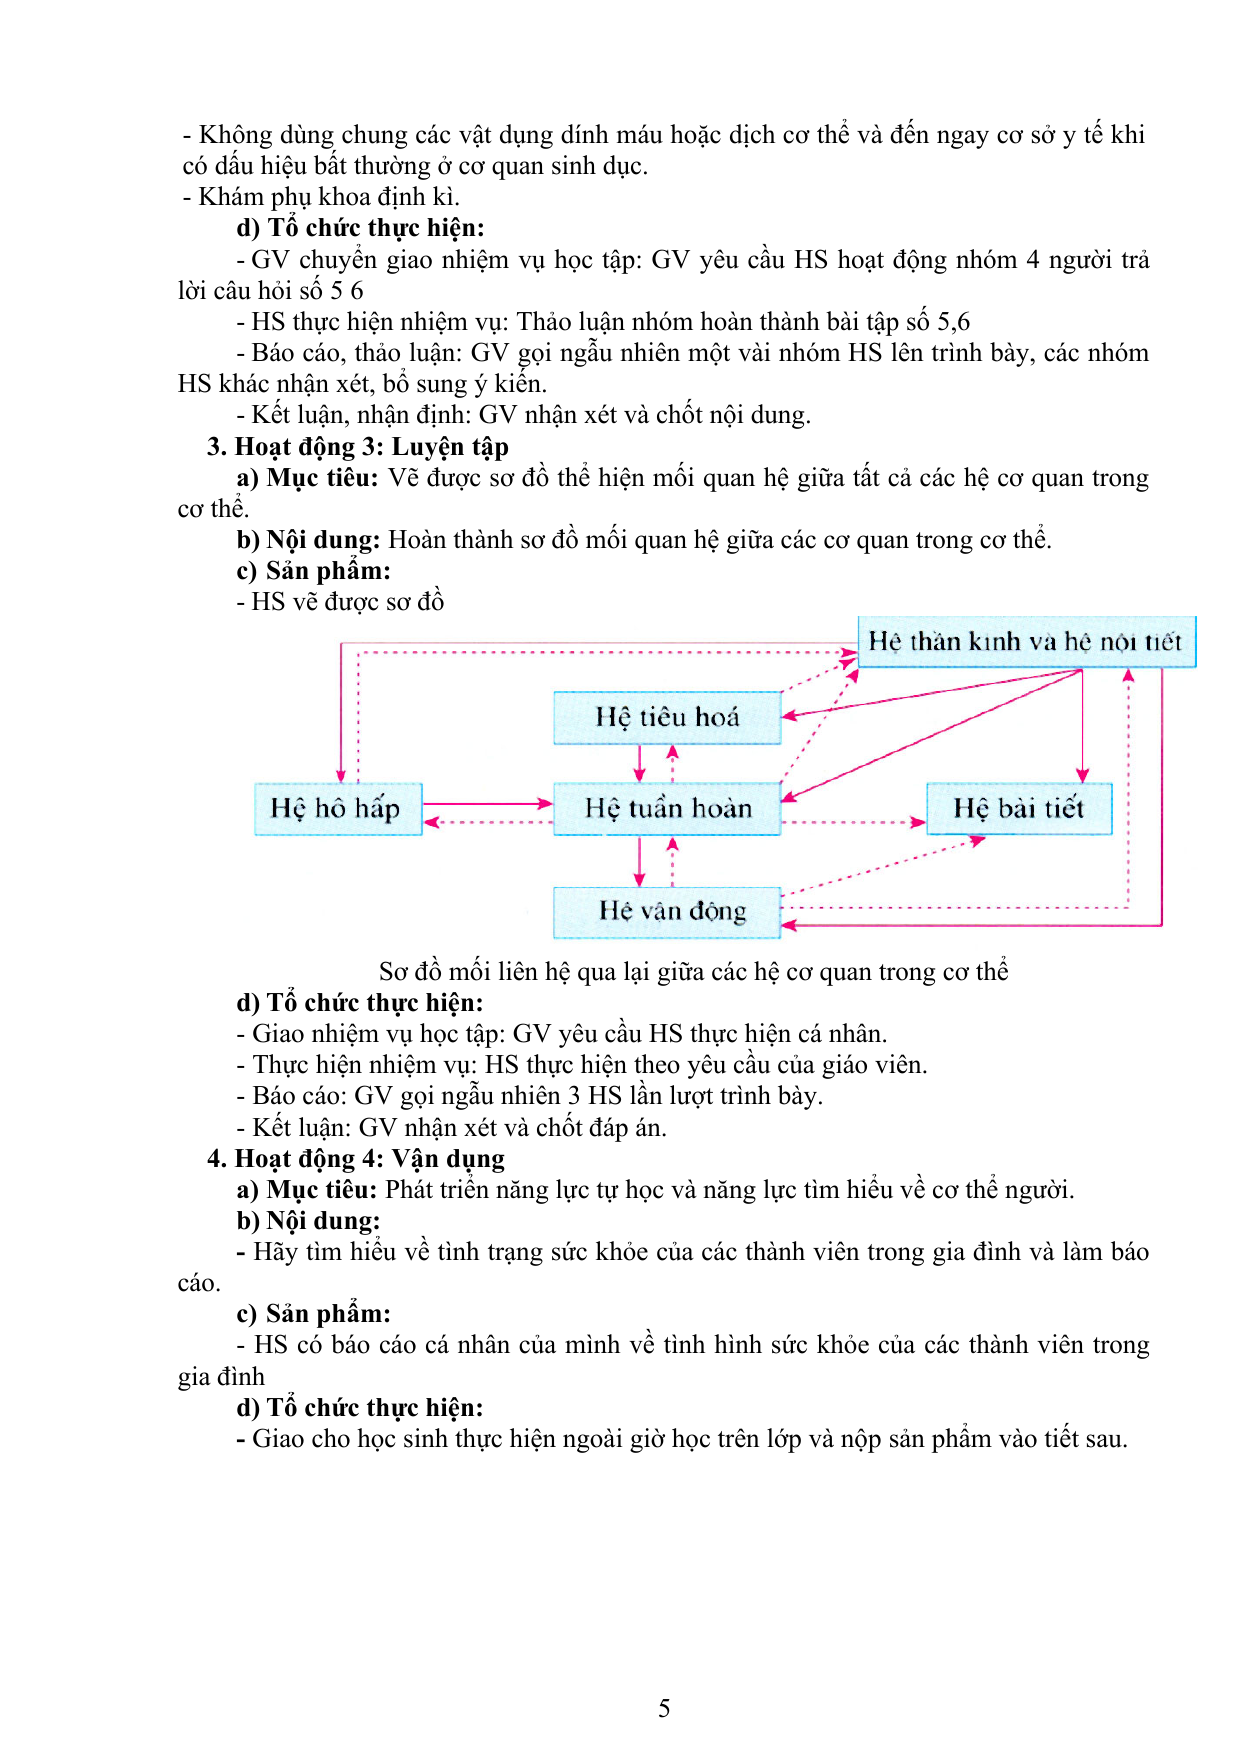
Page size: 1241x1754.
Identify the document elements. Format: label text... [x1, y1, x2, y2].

text - HS có báo cáo cá nhân của mình về tình hình sức khỏe của các thành viên trong gia đình [177, 1329, 1152, 1391]
text - Báo cáo: GV gọi ngẫu nhiên 3 HS lần lượt trình bày. [177, 1079, 1152, 1111]
list Nội dung: Hoàn thành sơ đồ mối quan hệ giữa các cơ quan trong cơ thể. [177, 523, 1152, 554]
text - Thực hiện nhiệm vụ: HS thực hiện theo yêu cầu của giáo viên. [177, 1048, 1152, 1079]
list Báo cáo, thảo luận: GV gọi ngẫu nhiên một vài nhóm HS lên trình bày, các nhóm HS khác nhận xét, bổ sung ý kiến. [177, 336, 1152, 398]
list GV chuyển giao nhiệm vụ học tập: GV yêu cầu HS hoạt động nhóm 4 người trả lời câu hỏi số 5 6 [177, 243, 1152, 305]
picture [236, 616, 1211, 955]
list Tổ chức thực hiện: [177, 986, 1152, 1017]
text d) Tổ chức thực hiện: [177, 212, 1152, 243]
text - Khám phụ khoa định kì. [182, 180, 1147, 212]
text - Giao nhiệm vụ học tập: GV yêu cầu HS thực hiện cá nhân. [177, 1017, 1152, 1048]
list HS vẽ được sơ đồ [177, 585, 1152, 616]
text 3. Hoạt động 3: Luyện tập [207, 429, 1152, 461]
list HS thực hiện nhiệm vụ: Thảo luận nhóm hoàn thành bài tập số 5,6 [177, 305, 1152, 336]
list Sản phẩm: [177, 1297, 1152, 1329]
list Kết luận, nhận định: GV nhận xét và chốt nội dung. [177, 398, 1152, 429]
text 4. Hoạt động 4: Vận dụng [207, 1142, 1152, 1173]
list Mục tiêu: Phát triển năng lực tự học và năng lực tìm hiểu về cơ thể người. [177, 1173, 1152, 1204]
text - Không dùng chung các vật dụng dính máu hoặc dịch cơ thể và đến ngay cơ sở y tế khi có dấu hiệu bất thường ở cơ quan sinh dục. [182, 118, 1147, 180]
text - Kết luận: GV nhận xét và chốt đáp án. [177, 1111, 1152, 1142]
text - Giao cho học sinh thực hiện ngoài giờ học trên lớp và nộp sản phẩm vào tiết sau. [177, 1422, 1152, 1453]
list Sản phẩm: [177, 554, 1152, 585]
list Mục tiêu: Vẽ được sơ đồ thể hiện mối quan hệ giữa tất cả các hệ cơ quan trong cơ thể. [177, 461, 1152, 523]
list Nội dung: [177, 1204, 1152, 1235]
text - Hãy tìm hiểu về tình trạng sức khỏe của các thành viên trong gia đình và làm báo cáo. [177, 1235, 1152, 1297]
text Sơ đồ mối liên hệ qua lại giữa các hệ cơ quan trong cơ thể [236, 955, 1152, 986]
list Tổ chức thực hiện: [177, 1391, 1152, 1422]
